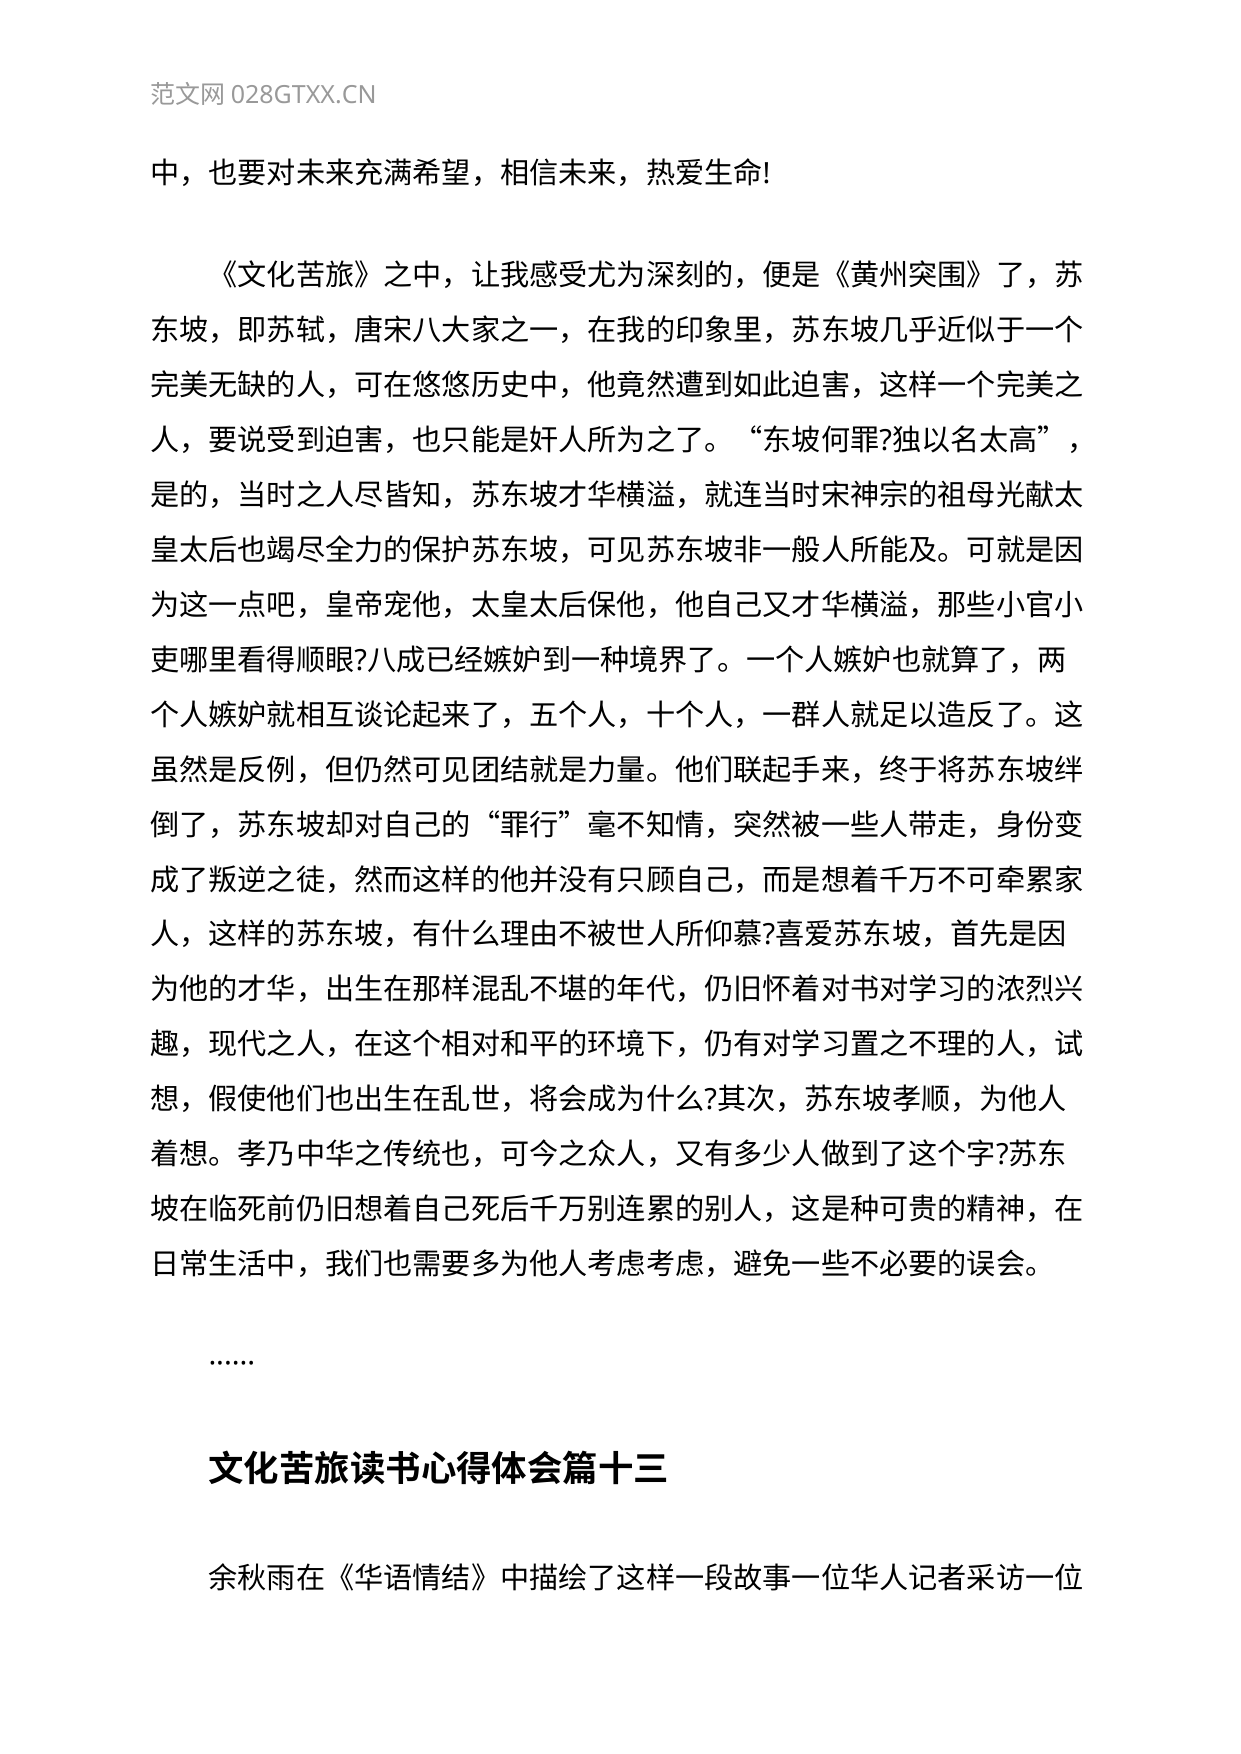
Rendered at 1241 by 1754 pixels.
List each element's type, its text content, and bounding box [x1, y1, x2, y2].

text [150, 1554, 1090, 1597]
text 《文化苦旅》之中，让我感受尤为深刻的，便是《黄州突围》了，苏东坡，即苏轼，唐宋八大家之一，在我的印象里，苏东坡几乎近似于一个完美无缺的人，可在悠悠历史中，他竟然遭到如此迫害，这样一个完美之人，要说受到迫害，也只能是奸人所为之了。“东坡何罪?独以名太高”，是的，当时之人尽皆知，苏东坡才华横溢，就连当时宋神宗的祖母光献太皇太后也竭尽全力的保护苏东坡，可见苏东坡非一般人所能及。可就是因为这一点吧，皇帝宠他，太皇太后保他，他自己又才华横溢，那些小官小吏哪里看得顺眼?八成已经嫉妒到一种境界了。一个人嫉妒也就算了，两个人嫉妒就相互谈论起来了，五个人，十个人，一群人就足以造反了。这虽然是反例，但仍然可见团结就是力量。他们联起手来，终于将苏东坡绊倒了，苏东坡却对自己的“罪行”毫不知情，突然被一些人带走，身份变成了叛逆之徒，然而这样的他并没有只顾自己，而是想着千万不可牵累家人，这样的苏东坡，有什么理由不被世人所仰慕?喜爱苏东坡，首先是因为他的才华，出生在那样混乱不堪的年代，仍旧怀着对书对学习的浓烈兴趣，现代之人，在这个相对和平的环境下，仍有对学习置之不理的人，试想，假使他们也出生在乱世，将会成为什么?其次，苏东坡孝顺，为他人着想。孝乃中华之传统也，可今之众人，又有多少人做到了这个字?苏东坡在临死前仍旧想着自己死后千万别连累的别人，这是种可贵的精神，在日常生活中，我们也需要多为他人考虑考虑，避免一些不必要的误会。 [150, 252, 1090, 1283]
text 文化苦旅读书心得体会篇十三 [150, 1441, 1090, 1492]
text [150, 150, 1090, 192]
text ······ [150, 1342, 1090, 1382]
